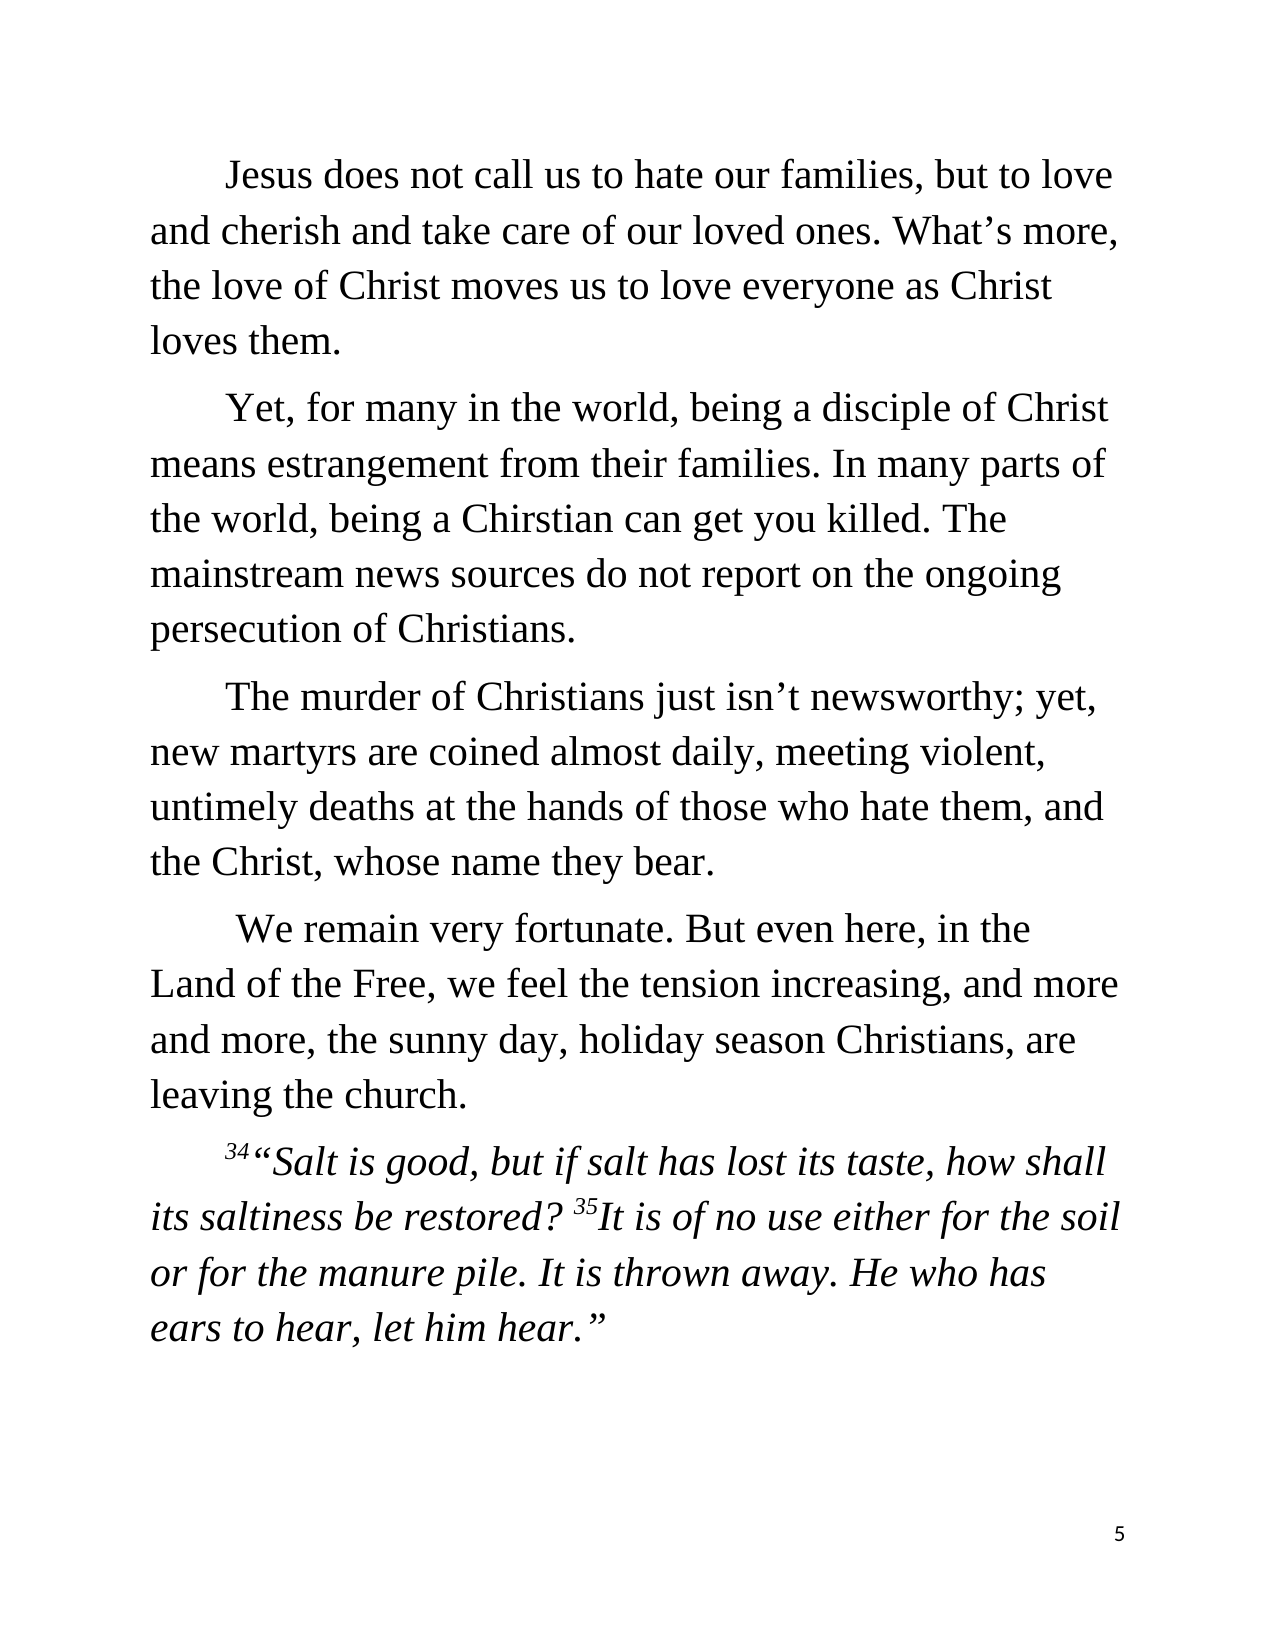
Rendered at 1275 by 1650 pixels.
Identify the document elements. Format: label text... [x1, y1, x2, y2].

text Jesus does not call us to hate our families, but to love and cherish and take care of our loved ones. What’s more, the love of Christ moves us to love everyone as Christ loves them. [150, 150, 1125, 363]
text 34“Salt is good, but if salt has lost its taste, how shall its saltiness be restored? 35It is of no use either for the soil or for the manure pile. It is thrown away. He who has ears to hear, let him hear.” [150, 1137, 1125, 1350]
text We remain very fortunate. But even here, in the Land of the Free, we feel the tension increasing, and more and more, the sunny day, holiday season Christians, are leaving the church. [150, 904, 1125, 1117]
text Yet, for many in the world, being a disciple of Christ means estrangement from their families. In many parts of the world, being a Chirstian can get you killed. The mainstream news sources do not report on the ongoing persecution of Christians. [150, 383, 1125, 651]
text The murder of Christians just isn’t newsworthy; yet, new martyrs are coined almost daily, meeting violent, untimely deaths at the hands of those who hate them, and the Christ, whose name they bear. [150, 671, 1125, 884]
